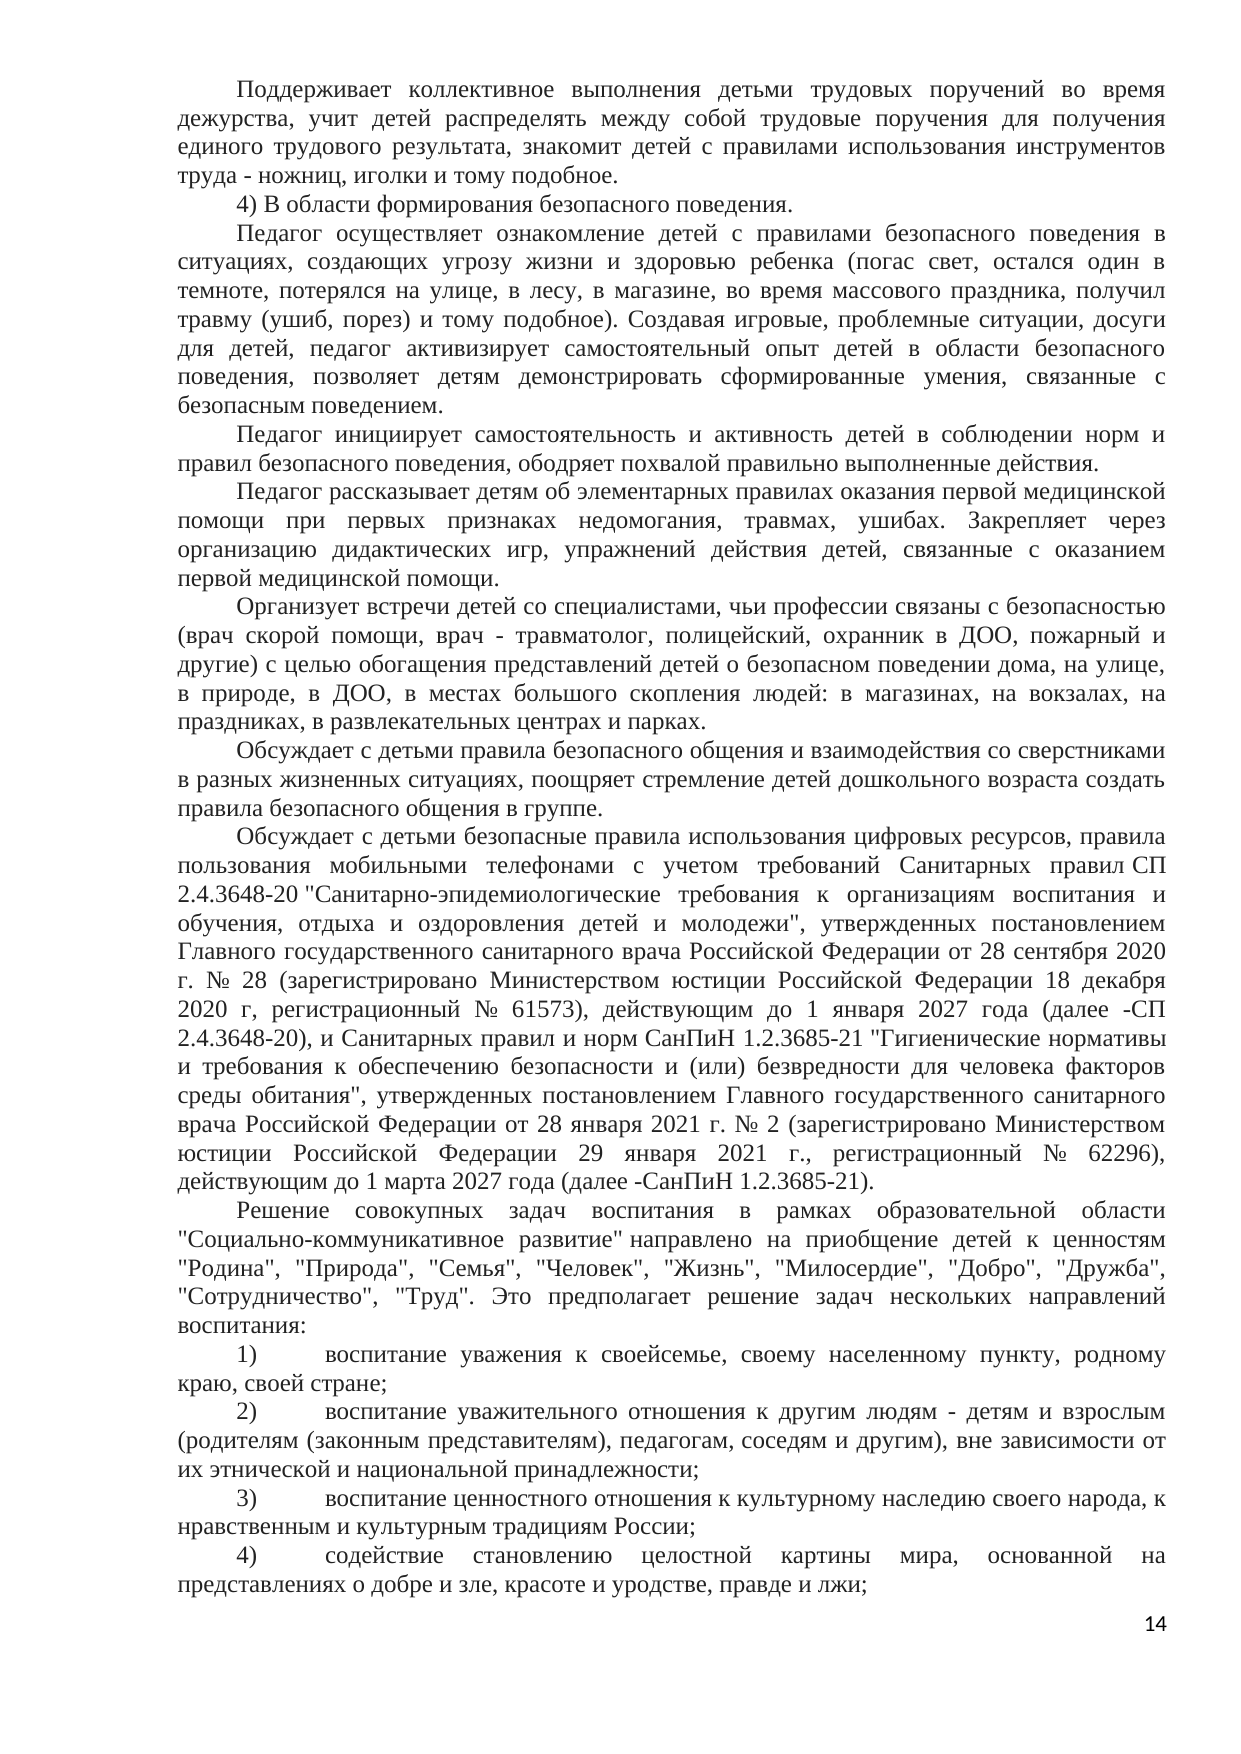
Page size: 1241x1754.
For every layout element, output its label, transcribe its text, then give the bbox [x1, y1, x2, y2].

text Педагог инициирует самостоятельность и активность детей в соблюдении норм и правил безопасного поведения, ободряет похвалой правильно выполненные действия. [177, 419, 1167, 476]
text Организует встречи детей со специалистами, чьи профессии связаны с безопасностью (врач скорой помощи, врач - травматолог, полицейский, охранник в ДОО, пожарный и другие) с целью обогащения представлений детей о безопасном поведении дома, на улице, в природе, в ДОО, в местах большого скопления людей: в магазинах, на вокзалах, на праздниках, в развлекательных центрах и парках. [177, 591, 1167, 735]
text Педагог рассказывает детям об элементарных правилах оказания первой медицинской помощи при первых признаках недомогания, травмах, ушибах. Закрепляет через организацию дидактических игр, упражнений действия детей, связанные с оказанием первой медицинской помощи. [177, 476, 1167, 591]
text Педагог осуществляет ознакомление детей с правилами безопасного поведения в ситуациях, создающих угрозу жизни и здоровью ребенка (погас свет, остался один в темноте, потерялся на улице, в лесу, в магазине, во время массового праздника, получил травму (ушиб, порез) и тому подобное). Создавая игровые, проблемные ситуации, досуги для детей, педагог активизирует самостоятельный опыт детей в области безопасного поведения, позволяет детям демонстрировать сформированные умения, связанные с безопасным поведением. [177, 218, 1167, 419]
text Обсуждает с детьми правила безопасного общения и взаимодействия со сверстниками в разных жизненных ситуациях, поощряет стремление детей дошкольного возраста создать правила безопасного общения в группе. [177, 735, 1167, 821]
text Обсуждает с детьми безопасные правила использования цифровых ресурсов, правила пользования мобильными телефонами с учетом требований Санитарных правил СП 2.4.3648-20 "Санитарно-эпидемиологические требования к организациям воспитания и обучения, отдыха и оздоровления детей и молодежи", утвержденных постановлением Главного государственного санитарного врача Российской Федерации от 28 сентября 2020 г. № 28 (зарегистрировано Министерством юстиции Российской Федерации 18 декабря 2020 г, регистрационный № 61573), действующим до 1 января 2027 года (далее -СП 2.4.3648-20), и Санитарных правил и норм СанПиН 1.2.3685-21 "Гигиенические нормативы и требования к обеспечению безопасности и (или) безвредности для человека факторов среды обитания", утвержденных постановлением Главного государственного санитарного врача Российской Федерации от 28 января 2021 г. № 2 (зарегистрировано Министерством юстиции Российской Федерации 29 января 2021 г., регистрационный № 62296), действующим до 1 марта 2027 года (далее -СанПиН 1.2.3685-21). [177, 821, 1167, 1195]
text Поддерживает коллективное выполнения детьми трудовых поручений во время дежурства, учит детей распределять между собой трудовые поручения для получения единого трудового результата, знакомит детей с правилами использования инструментов труда - ножниц, иголки и тому подобное. [177, 74, 1167, 189]
text 4) В области формирования безопасного поведения. [177, 189, 1167, 218]
list воспитание уважительного отношения к другим людям - детям и взрослым (родителям (законным представителям), педагогам, соседям и другим), вне зависимости от их этнической и национальной принадлежности; [177, 1396, 1167, 1483]
list воспитание уважения к своейсемье, своему населенному пункту, родному краю, своей стране; [177, 1339, 1167, 1396]
list воспитание ценностного отношения к культурному наследию своего народа, к нравственным и культурным традициям России; [177, 1483, 1167, 1540]
text Решение совокупных задач воспитания в рамках образовательной области "Социально-коммуникативное развитие" направлено на приобщение детей к ценностям "Родина", "Природа", "Семья", "Человек", "Жизнь", "Милосердие", "Добро", "Дружба", "Сотрудничество", "Труд". Это предполагает решение задач нескольких направлений воспитания: [177, 1195, 1167, 1339]
list содействие становлению целостной картины мира, основанной на представлениях о добре и зле, красоте и уродстве, правде и лжи; [177, 1540, 1167, 1598]
